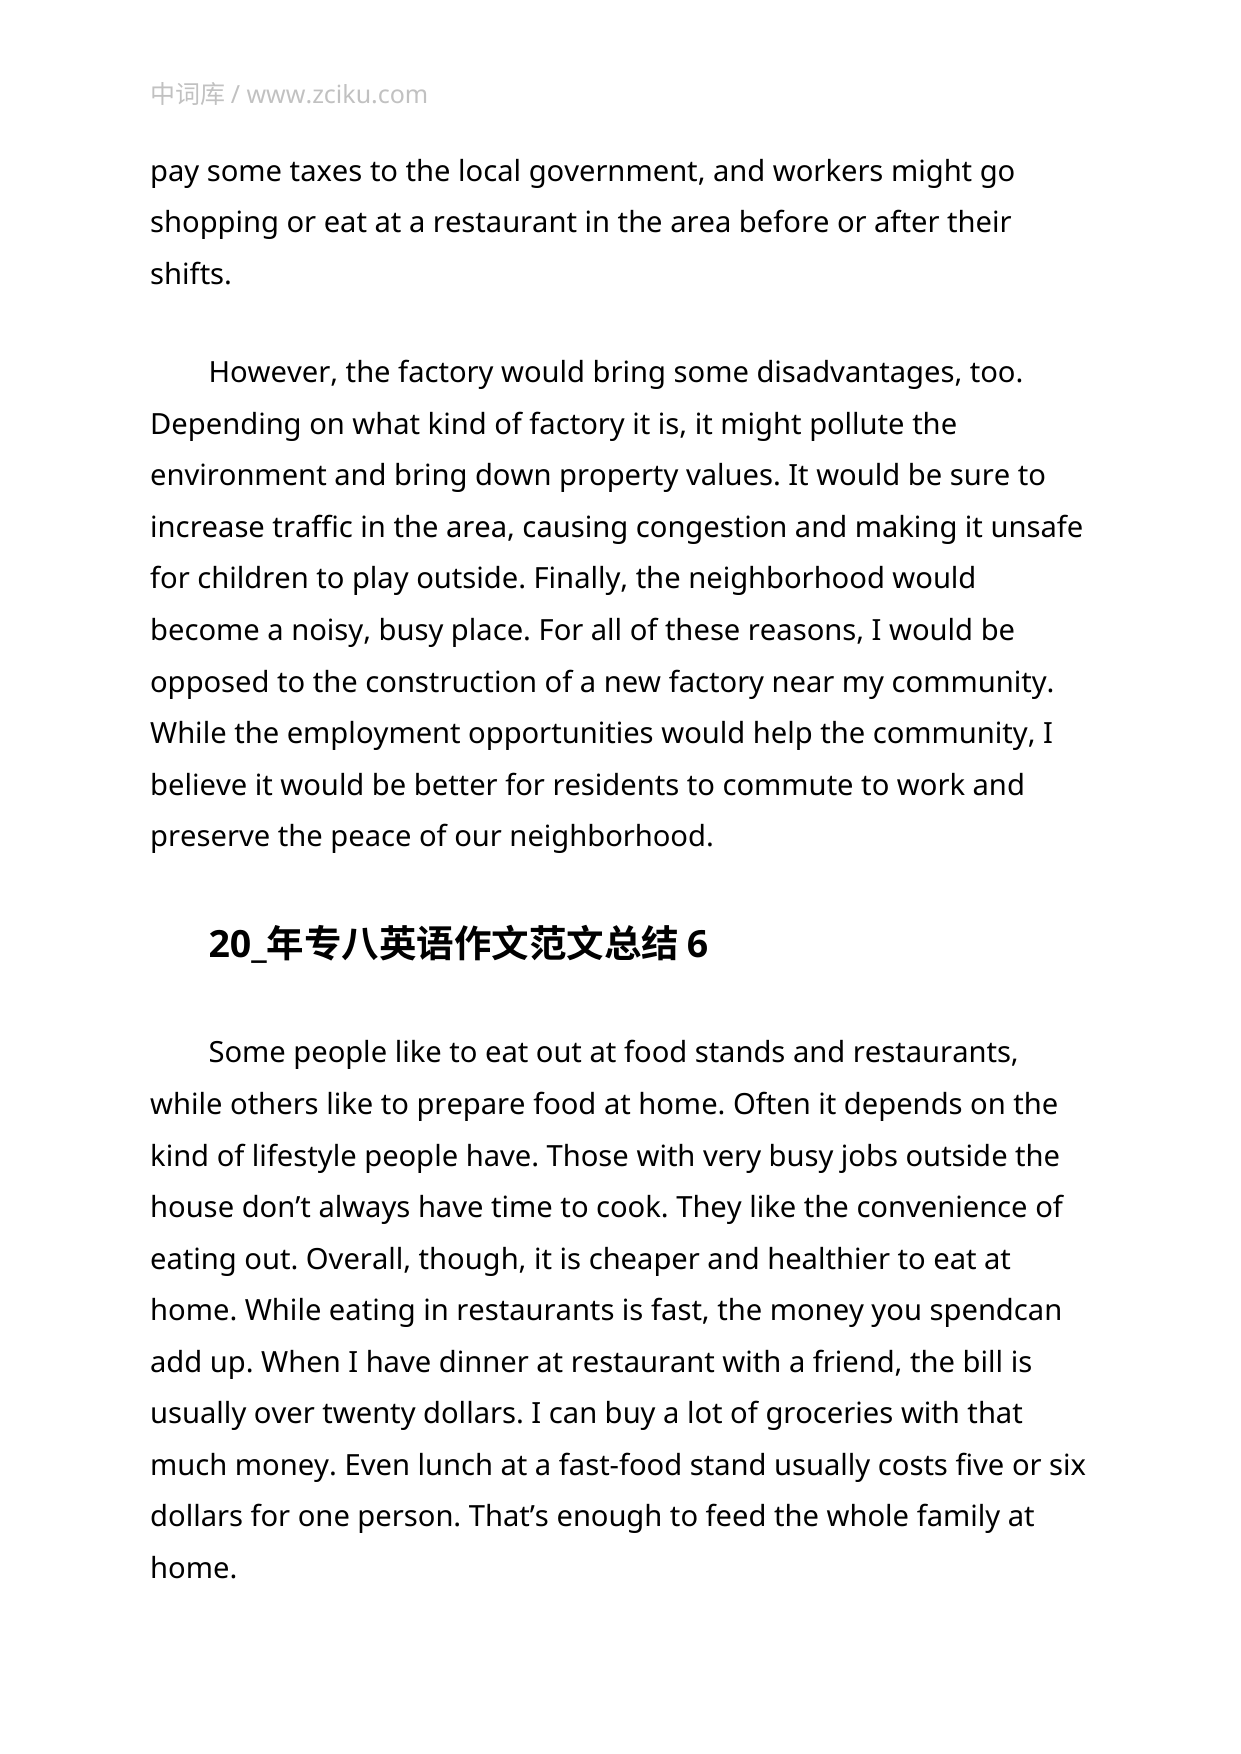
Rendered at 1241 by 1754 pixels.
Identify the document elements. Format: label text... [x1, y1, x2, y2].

text However, the factory would bring some disadvantages, too. Depending on what kind of factory it is, it might pollute the environment and bring down property values. It would be sure to increase traffic in the area, causing congestion and making it unsafe for children to play outside. Finally, the neighborhood would become a noisy, busy place. For all of these reasons, I would be opposed to the construction of a new factory near my community. While the employment opportunities would help the community, I believe it would be better for residents to commute to work and preserve the peace of our neighborhood. [150, 352, 1090, 855]
text 20_年专八英语作文范文总结6 [150, 914, 1090, 968]
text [150, 150, 1090, 293]
text Some people like to eat out at food stands and restaurants, while others like to prepare food at home. Often it depends on the kind of lifestyle people have. Those with very busy jobs outside the house don’t always have time to cook. They like the convenience of eating out. Overall, though, it is cheaper and healthier to eat at home. While eating in restaurants is fast, the money you spendcan add up. When I have dinner at restaurant with a friend, the bill is usually over twenty dollars. I can buy a lot of groceries with that much money. Even lunch at a fast-food stand usually costs five or six dollars for one person. That’s enough to feed the whole family at home. [150, 1032, 1090, 1587]
